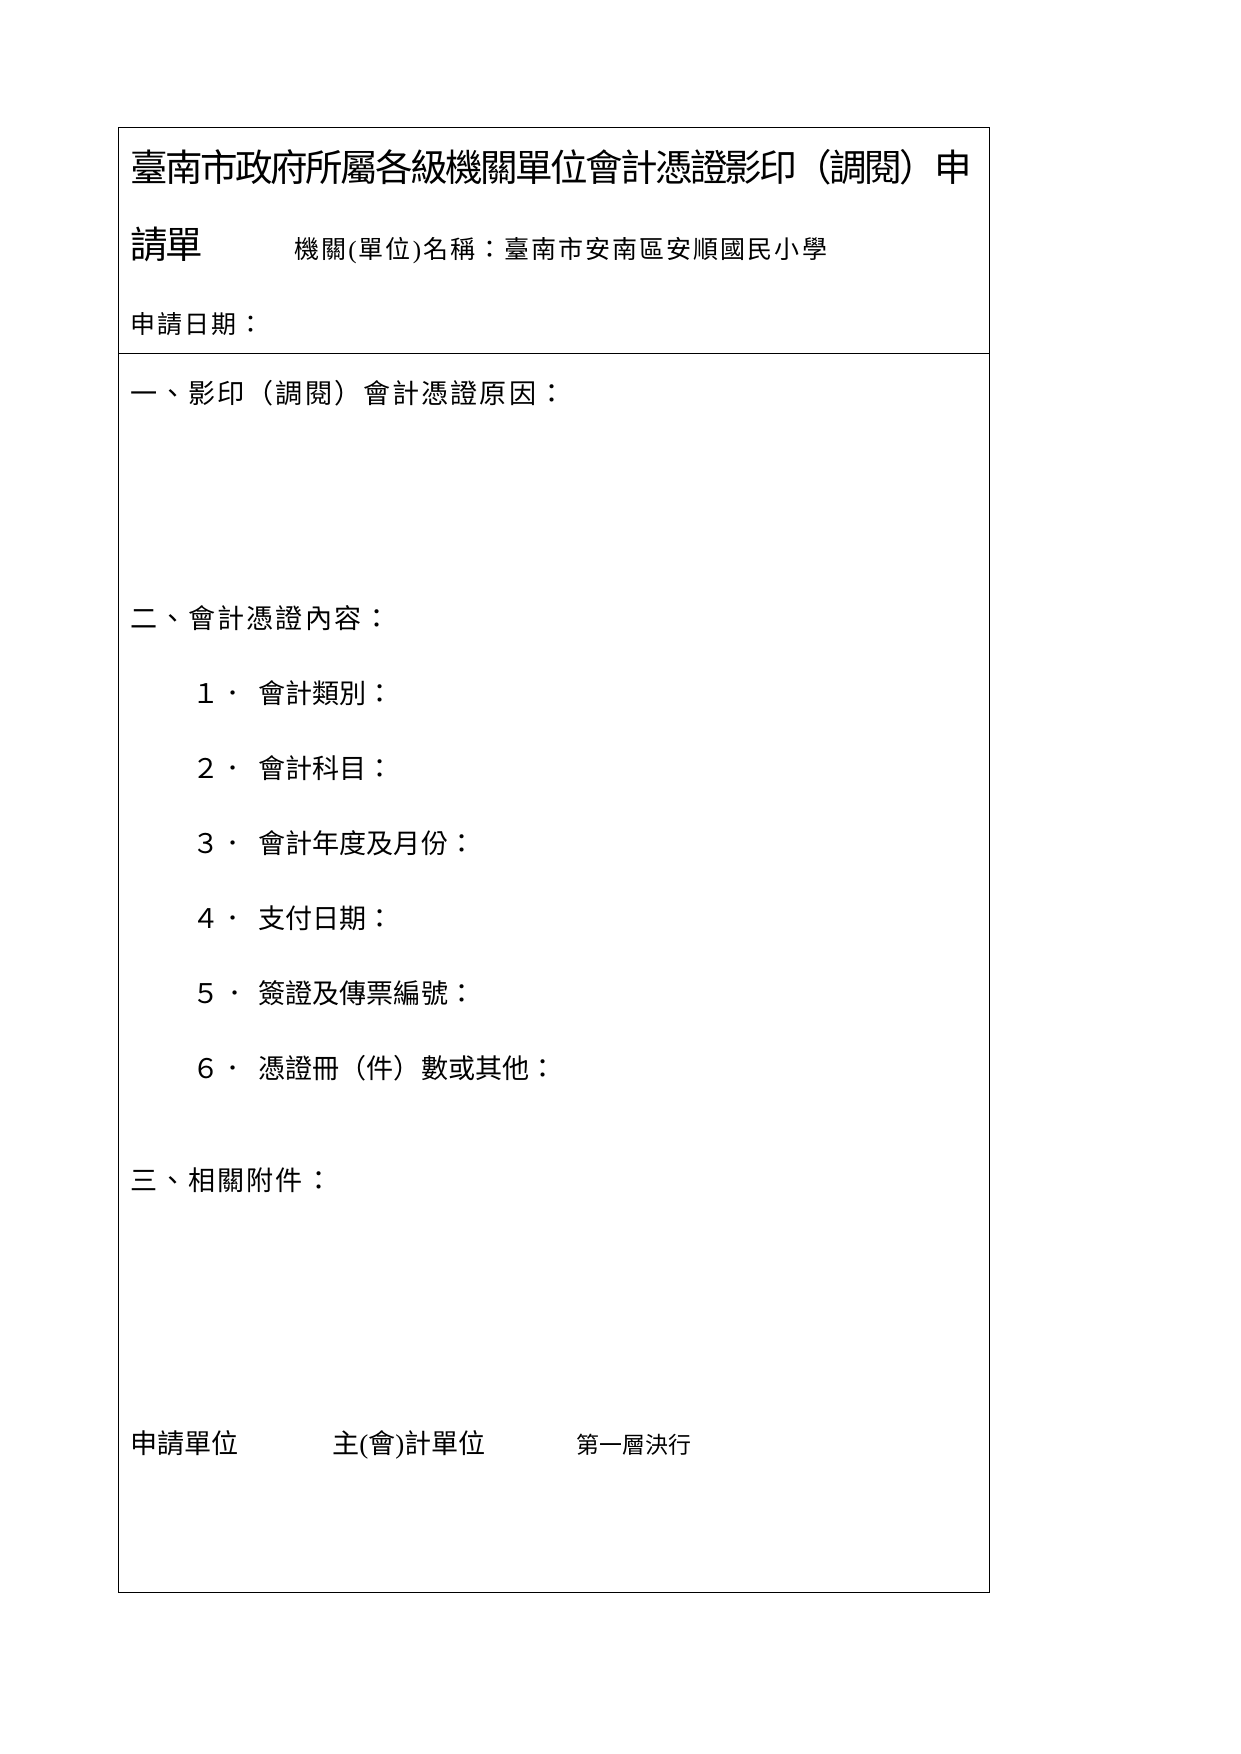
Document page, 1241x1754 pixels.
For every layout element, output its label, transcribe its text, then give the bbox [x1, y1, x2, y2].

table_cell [119, 354, 989, 1592]
table_header 臺南市政府所屬各級機關單位會計憑證影印（調閱）申請單 機關(單位)名稱：臺南市安南區安順國民小學 申請日期： [119, 128, 989, 353]
